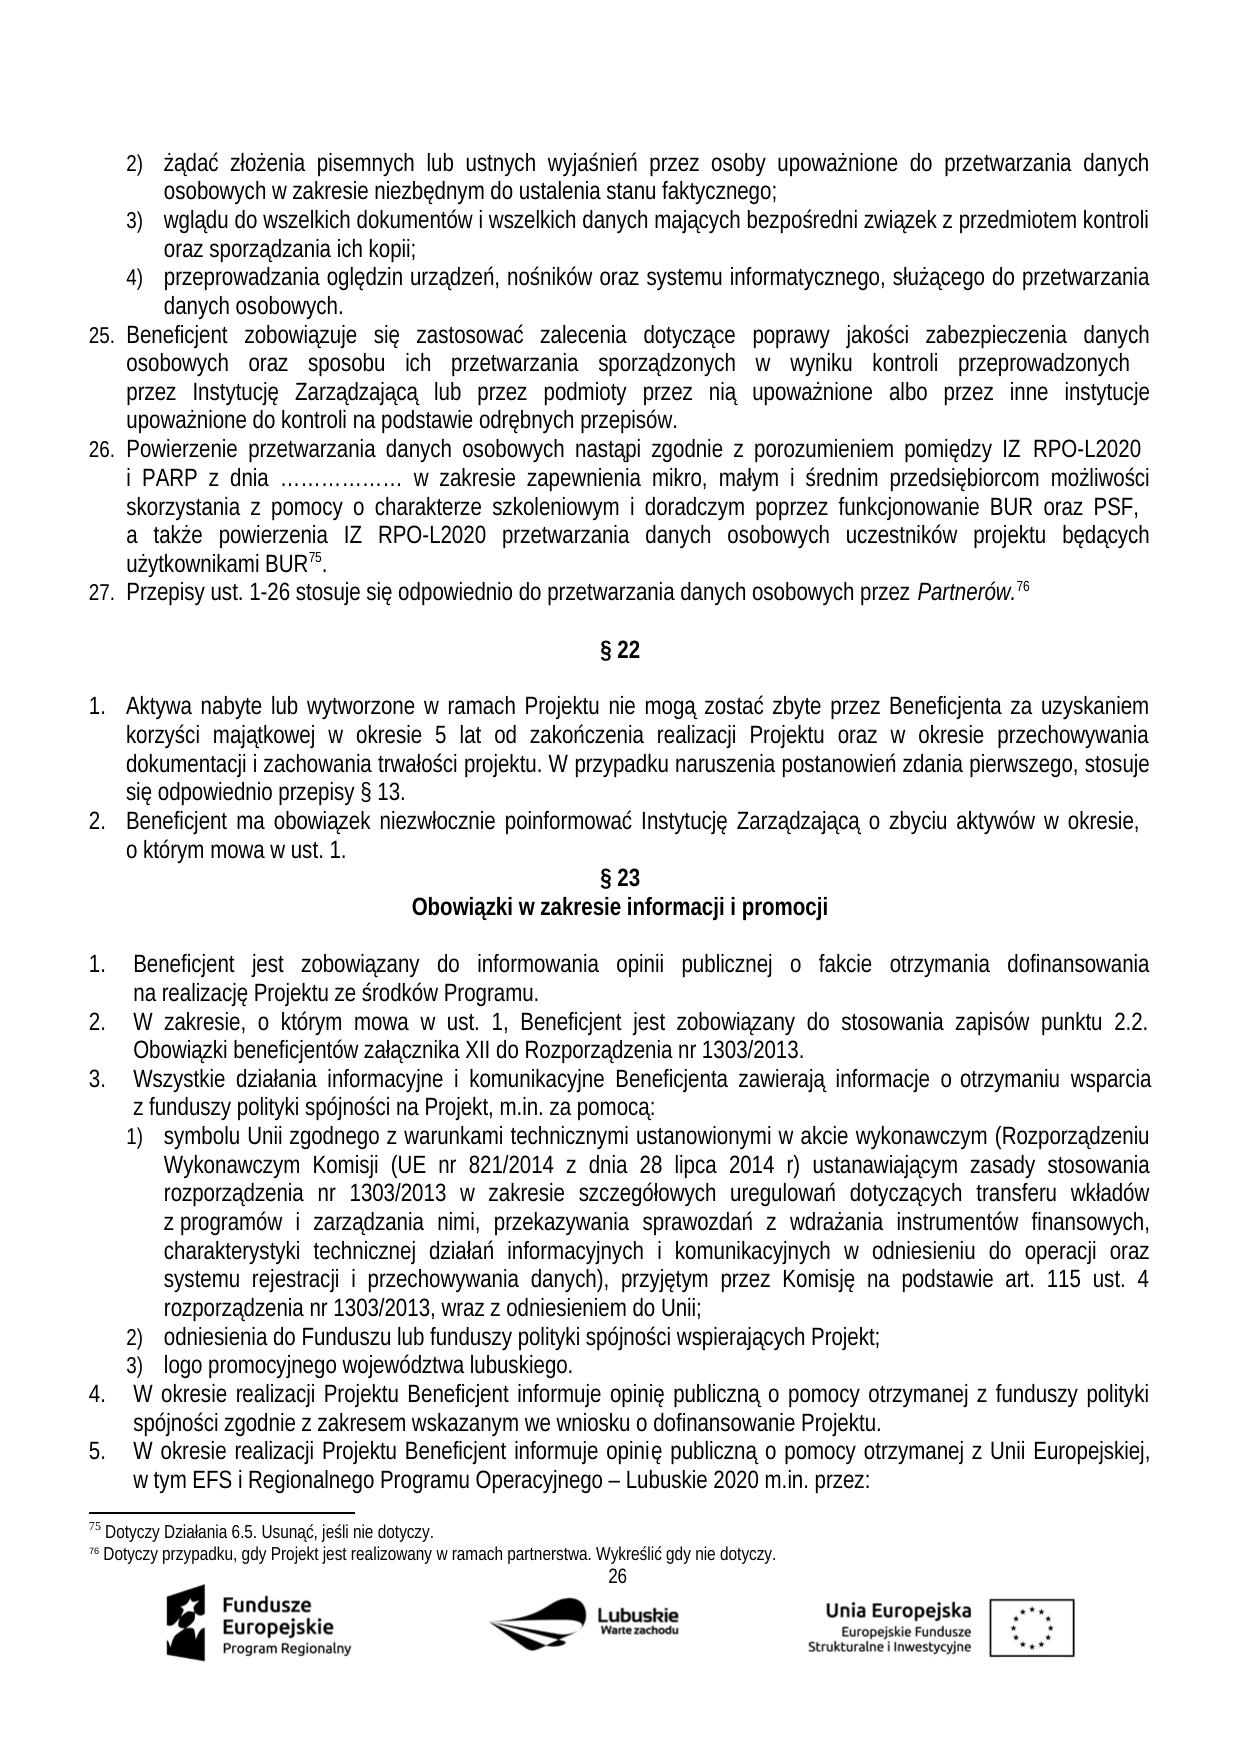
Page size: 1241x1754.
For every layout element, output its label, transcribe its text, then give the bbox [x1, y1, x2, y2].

list Beneficjent ma obowiązek niezwłocznie poinformować Instytucję Zarządzającą o zbyciu aktywów w okresie, o którym mowa w ust. 1. [89, 806, 1152, 863]
list W okresie realizacji Projektu Beneficjent informuje opinię publiczną o pomocy otrzymanej z funduszy polityki spójności zgodnie z zakresem wskazanym we wniosku o dofinansowanie Projektu. [89, 1379, 1152, 1436]
list wglądu do wszelkich dokumentów i wszelkich danych mających bezpośredni związek z przedmiotem kontroli oraz sporządzania ich kopii; [126, 205, 1152, 262]
list Powierzenie przetwarzania danych osobowych nastąpi zgodnie z porozumieniem pomiędzy IZ RPO-L2020 i PARP z dnia ……………… w zakresie zapewnienia mikro, małym i średnim przedsiębiorcom możliwości skorzystania z pomocy o charakterze szkoleniowym i doradczym poprzez funkcjonowanie BUR oraz PSF, a także powierzenia IZ RPO-L2020 przetwarzania danych osobowych uczestników projektu będących użytkownikami BUR. [89, 434, 1152, 577]
list Aktywa nabyte lub wytworzone w ramach Projektu nie mogą zostać zbyte przez Beneficjenta za uzyskaniem korzyści majątkowej w okresie 5 lat od zakończenia realizacji Projektu oraz w okresie przechowywania dokumentacji i zachowania trwałości projektu. W przypadku naruszenia postanowień zdania pierwszego, stosuje się odpowiednio przepisy § 13. [89, 691, 1152, 806]
text § 22 [89, 635, 1152, 691]
list żądać złożenia pisemnych lub ustnych wyjaśnień przez osoby upoważnione do przetwarzania danych osobowych w zakresie niezbędnym do ustalenia stanu faktycznego; [126, 148, 1152, 205]
list Przepisy ust. 1-26 stosuje się odpowiednio do przetwarzania danych osobowych przez Partnerów. [89, 577, 1152, 606]
list odniesienia do Funduszu lub funduszy polityki spójności wspierających Projekt; [126, 1322, 1152, 1350]
list symbolu Unii zgodnego z warunkami technicznymi ustanowionymi w akcie wykonawczym (Rozporządzeniu Wykonawczym Komisji (UE nr 821/2014 z dnia 28 lipca 2014 r) ustanawiającym zasady stosowania rozporządzenia nr 1303/2013 w zakresie szczegółowych uregulowań dotyczących transferu wkładów z programów i zarządzania nimi, przekazywania sprawozdań z wdrażania instrumentów finansowych, charakterystyki technicznej działań informacyjnych i komunikacyjnych w odniesieniu do operacji oraz systemu rejestracji i przechowywania danych), przyjętym przez Komisję na podstawie art. 115 ust. 4 rozporządzenia nr 1303/2013, wraz z odniesieniem do Unii; [126, 1121, 1152, 1322]
list Beneficjent jest zobowiązany do informowania opinii publicznej o fakcie otrzymania dofinansowania na realizację Projektu ze środków Programu. [89, 949, 1152, 1006]
picture [147, 1564, 1093, 1681]
list logo promocyjnego województwa lubuskiego. [126, 1350, 1152, 1379]
list W zakresie, o którym mowa w ust. 1, Beneficjent jest zobowiązany do stosowania zapisów punktu 2.2. Obowiązki beneficjentów załącznika XII do Rozporządzenia nr 1303/2013. [89, 1006, 1152, 1064]
list Beneficjent zobowiązuje się zastosować zalecenia dotyczące poprawy jakości zabezpieczenia danych osobowych oraz sposobu ich przetwarzania sporządzonych w wyniku kontroli przeprowadzonych przez Instytucję Zarządzającą lub przez podmioty przez nią upoważnione albo przez inne instytucje upoważnione do kontroli na podstawie odrębnych przepisów. [89, 319, 1152, 434]
text Obowiązki w zakresie informacji i promocji [89, 892, 1152, 921]
list Wszystkie działania informacyjne i komunikacyjne Beneficjenta zawierają informacje o otrzymaniu wsparcia z funduszy polityki spójności na Projekt, m.in. za pomocą: [89, 1064, 1152, 1121]
text § 23 [89, 863, 1152, 892]
list W okresie realizacji Projektu Beneficjent informuje opinię publiczną o pomocy otrzymanej z Unii Europejskiej, w tym EFS i Regionalnego Programu Operacyjnego – Lubuskie 2020 m.in. przez: [89, 1436, 1152, 1493]
list przeprowadzania oględzin urządzeń, nośników oraz systemu informatycznego, służącego do przetwarzania danych osobowych. [126, 262, 1152, 319]
